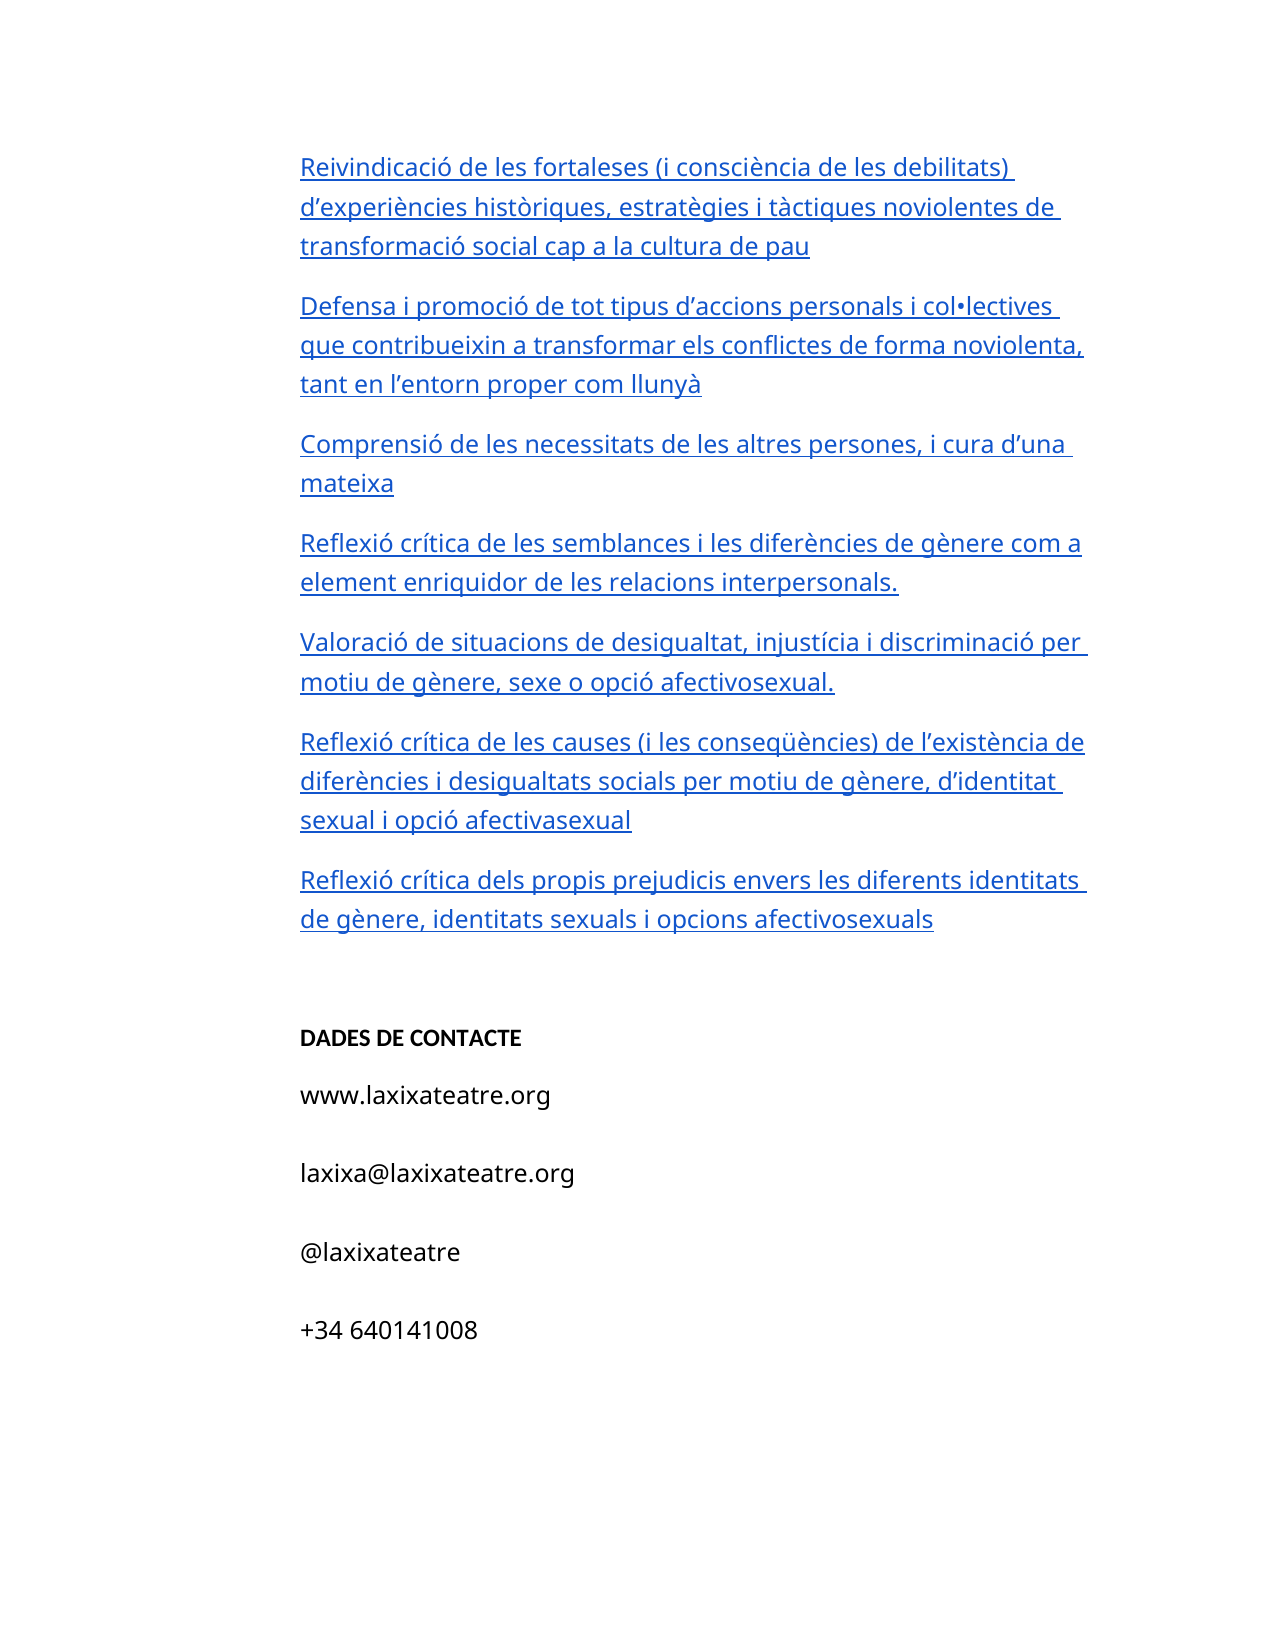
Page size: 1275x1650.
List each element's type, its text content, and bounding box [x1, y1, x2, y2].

subtitle DADES DE CONTACTE [300, 1022, 1087, 1052]
text Reivindicació de les fortaleses (i consciència de les debilitats) d’experiències històriques, estratègies i tàctiques noviolentes de transformació social cap a la cultura de pau [300, 150, 1087, 262]
text Valoració de situacions de desigualtat, injustícia i discriminació per motiu de gènere, sexe o opció afectivosexual. [300, 656, 1087, 698]
text Comprensió de les necessitats de les altres persones, i cura d’una mateixa [300, 427, 1087, 500]
text Valoració de situacions de desigualtat, injustícia i discriminació per motiu de gènere, sexe o opció afectivosexual. [300, 625, 1087, 654]
text Reflexió crítica de les semblances i les diferències de gènere com a element enriquidor de les relacions interpersonals. [300, 526, 1087, 599]
text Defensa i promoció de tot tipus d’accions personals i col•lectives que contribueixin a transformar els conflictes de forma noviolenta, tant en l’entorn proper com llunyà [300, 288, 1087, 401]
text Reflexió crítica dels propis prejudicis envers les diferents identitats de gènere, identitats sexuals i opcions afectivosexuals [300, 862, 1087, 891]
text Reflexió crítica dels propis prejudicis envers les diferents identitats de gènere, identitats sexuals i opcions afectivosexuals [300, 893, 1087, 936]
text www.laxixateatre.org laxixa@laxixateatre.org @laxixateatre +34 640141008 [300, 1077, 1087, 1347]
text Reflexió crítica de les causes (i les conseqüències) de l’existència de diferències i desigualtats socials per motiu de gènere, d’identitat sexual i opció afectivasexual [300, 724, 1087, 837]
